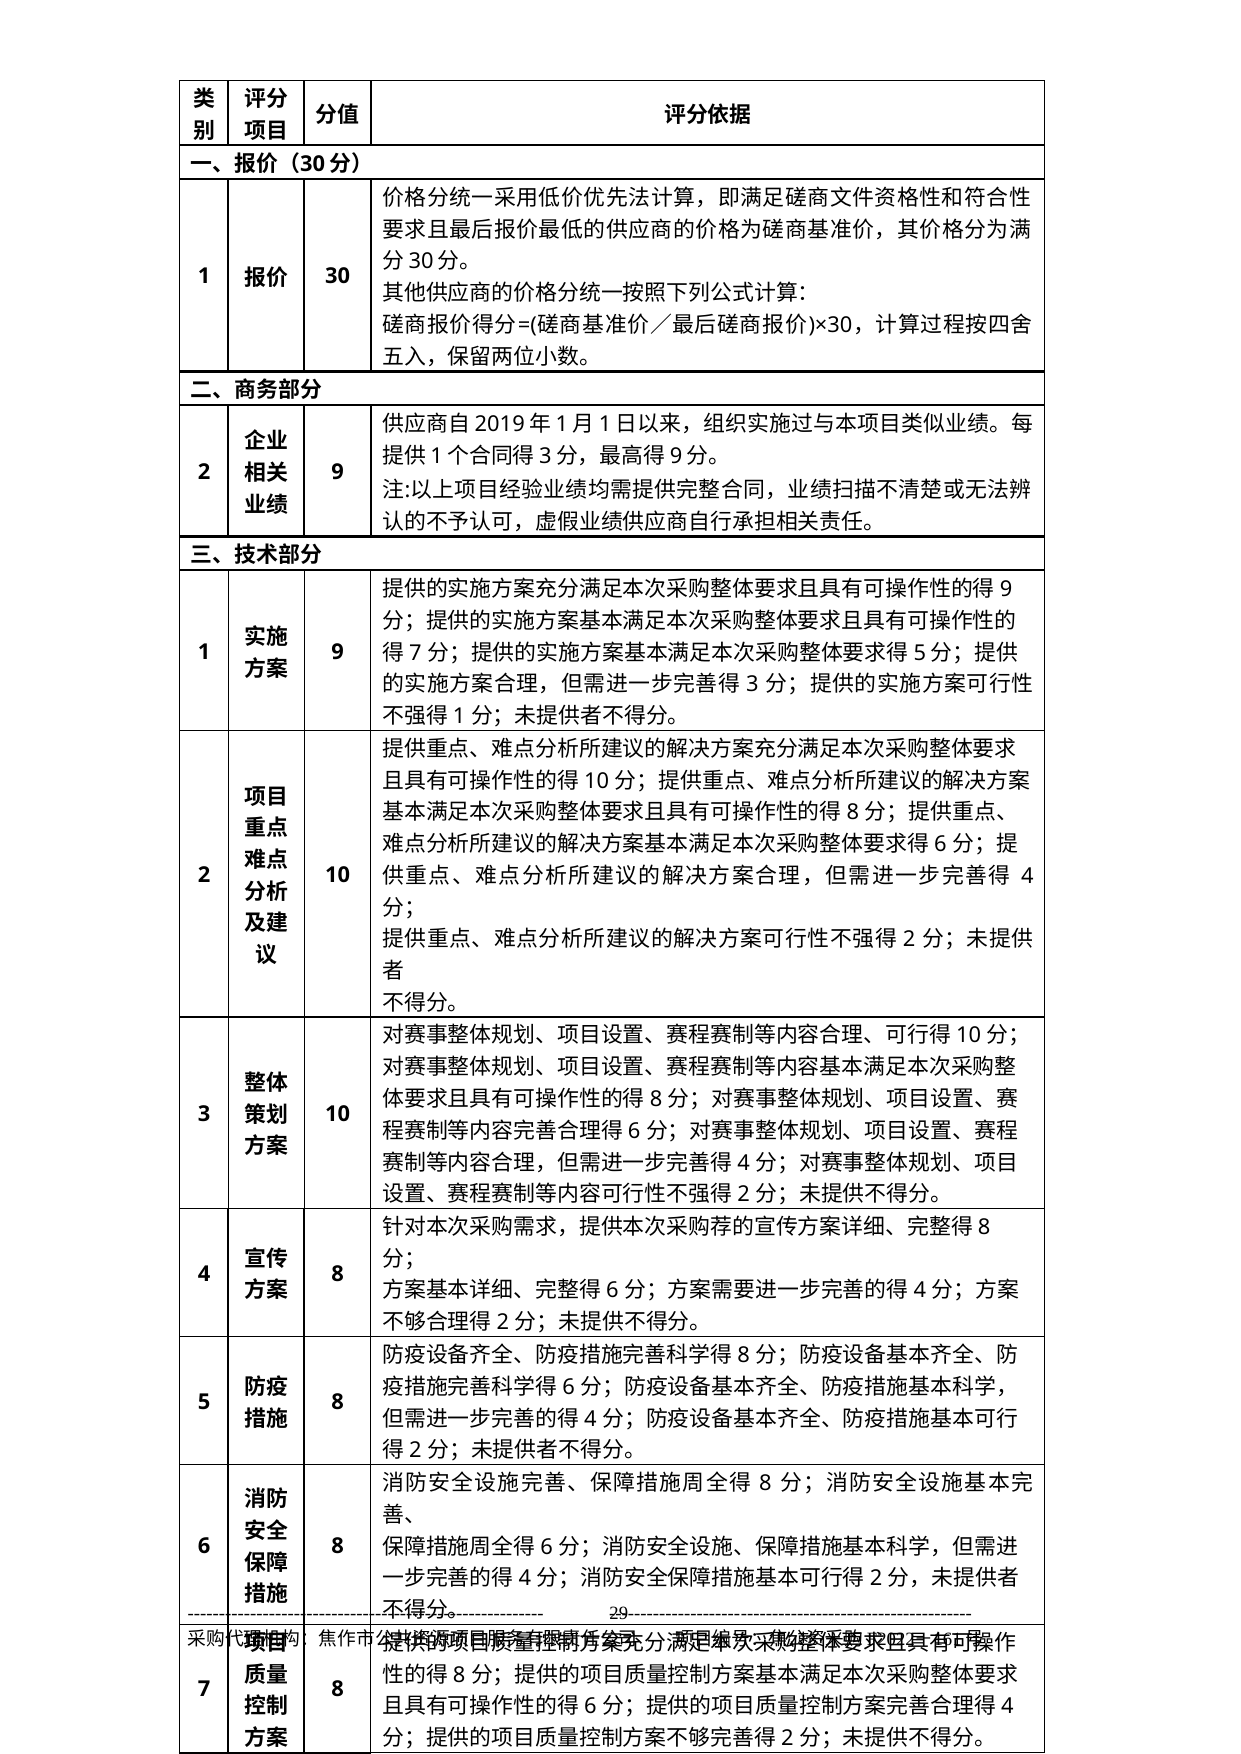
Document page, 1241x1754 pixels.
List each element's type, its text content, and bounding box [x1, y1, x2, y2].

table_cell 防疫设备齐全、防疫措施完善科学得 8 分；防疫设备基本齐全、防 疫措施完善科学得 6 分；防疫设备基本齐全、防疫措施基本科学， 但需进一步完善的得 4 分；防疫设备基本齐全、防疫措施基本可行 得 2 分；未提供者不得分。 [371, 1337, 1044, 1464]
table_cell 二、商务部分 [180, 373, 1044, 404]
table_cell 2 [180, 406, 227, 535]
table_cell 9 [305, 571, 370, 730]
table_header 类别 [180, 81, 227, 144]
table_cell 一、报价（30分） [180, 146, 1044, 178]
table_cell 1 [180, 571, 228, 730]
table_cell 9 [305, 406, 370, 535]
table_cell 对赛事整体规划、项目设置、赛程赛制等内容合理、可行得 10 分； 对赛事整体规划、项目设置、赛程赛制等内容基本满足本次采购整 体要求且具有可操作性的得 8 分；对赛事整体规划、项目设置、赛 程赛制等内容完善合理得 6 分；对赛事整体规划、项目设置、赛程 赛制等内容合理，但需进一步完善得 4 分；对赛事整体规划、项目 设置、赛程赛制等内容可行性不强得 2 分；未提供不得分。 [371, 1018, 1044, 1208]
table_cell 3 [180, 1018, 228, 1208]
table_cell 注:以上项目经验业绩均需提供完整合同，业绩扫描不清楚或无法辨认的不予认可，虚假业绩供应商自行承担相关责任。 [372, 470, 1044, 535]
table_cell 整体策划 方案 [229, 1018, 304, 1208]
table_cell 报价 [229, 180, 303, 370]
table_cell 8 [305, 1337, 370, 1464]
table_cell 实施方案 [229, 571, 304, 730]
table_cell 5 [180, 1337, 227, 1464]
table_header 评分依据 [372, 81, 1044, 144]
table_cell 项目重点 难点分析 及建议 [229, 731, 304, 1016]
table_cell 6 [180, 1465, 227, 1624]
table_cell 8 [305, 1465, 370, 1624]
table_cell 10 [305, 1018, 370, 1208]
table_cell 价格分统一采用低价优先法计算，即满足磋商文件资格性和符合性要求且最后报价最低的供应商的价格为磋商基准价，其价格分为满分30分。 其他供应商的价格分统一按照下列公式计算： 磋商报价得分=(磋商基准价／最后磋商报价)×30，计算过程按四舍五入，保留两位小数。 [372, 180, 1044, 370]
table_cell 针对本次采购需求，提供本次采购荐的宣传方案详细、完整得 8 分； 方案基本详细、完整得 6 分；方案需要进一步完善的得 4 分；方案 不够合理得 2 分；未提供不得分。 [371, 1209, 1044, 1336]
table_cell 供应商自2019年1月1日以来，组织实施过与本项目类似业绩。每提供1个合同得3分，最高得9分。 [372, 406, 1044, 470]
table_cell 三、技术部分 [180, 538, 1044, 569]
table_cell 企业相关业绩 [229, 406, 303, 535]
table_cell 2 [180, 731, 228, 1016]
table_cell 防疫措施 [229, 1337, 303, 1464]
table_cell 宣传方案 [229, 1209, 303, 1336]
table_cell 8 [305, 1625, 370, 1752]
table_cell 7 [180, 1625, 227, 1752]
table_cell 项目质量 控制方案 [229, 1625, 303, 1752]
table_cell 10 [305, 731, 370, 1016]
table_cell 提供的实施方案充分满足本次采购整体要求且具有可操作性的得 9 分；提供的实施方案基本满足本次采购整体要求且具有可操作性的 得 7 分；提供的实施方案基本满足本次采购整体要求得 5分；提供 的实施方案合理，但需进一步完善得 3 分；提供的实施方案可行性不强得 1 分；未提供者不得分。 [371, 571, 1044, 730]
table_cell 消防安全设施完善、保障措施周全得 8 分；消防安全设施基本完善、 保障措施周全得 6 分；消防安全设施、保障措施基本科学，但需进 一步完善的得 4 分；消防安全保障措施基本可行得 2 分，未提供者 不得分。 [371, 1465, 1044, 1624]
table_cell 8 [305, 1209, 370, 1336]
table_header 分值 [305, 81, 370, 144]
table_cell 消防安全 保障措施 [229, 1465, 303, 1624]
table_cell 1 [180, 180, 227, 370]
table_cell 提供重点、难点分析所建议的解决方案充分满足本次采购整体要求 且具有可操作性的得 10 分；提供重点、难点分析所建议的解决方案 基本满足本次采购整体要求且具有可操作性的得 8 分；提供重点、 难点分析所建议的解决方案基本满足本次采购整体要求得 6 分；提 供重点、难点分析所建议的解决方案合理，但需进一步完善得 4 分； 提供重点、难点分析所建议的解决方案可行性不强得 2 分；未提供者 不得分。 [371, 731, 1044, 1016]
table_cell 4 [180, 1209, 227, 1336]
table_cell 30 [305, 180, 370, 370]
table_cell 提供的项目质量控制方案充分满足本次采购整体要求且具有可操作 性的得 8 分；提供的项目质量控制方案基本满足本次采购整体要求 且具有可操作性的得 6 分；提供的项目质量控制方案完善合理得 4 分；提供的项目质量控制方案不够完善得 2 分；未提供不得分。 [371, 1625, 1044, 1752]
table_header 评分项目 [229, 81, 303, 144]
